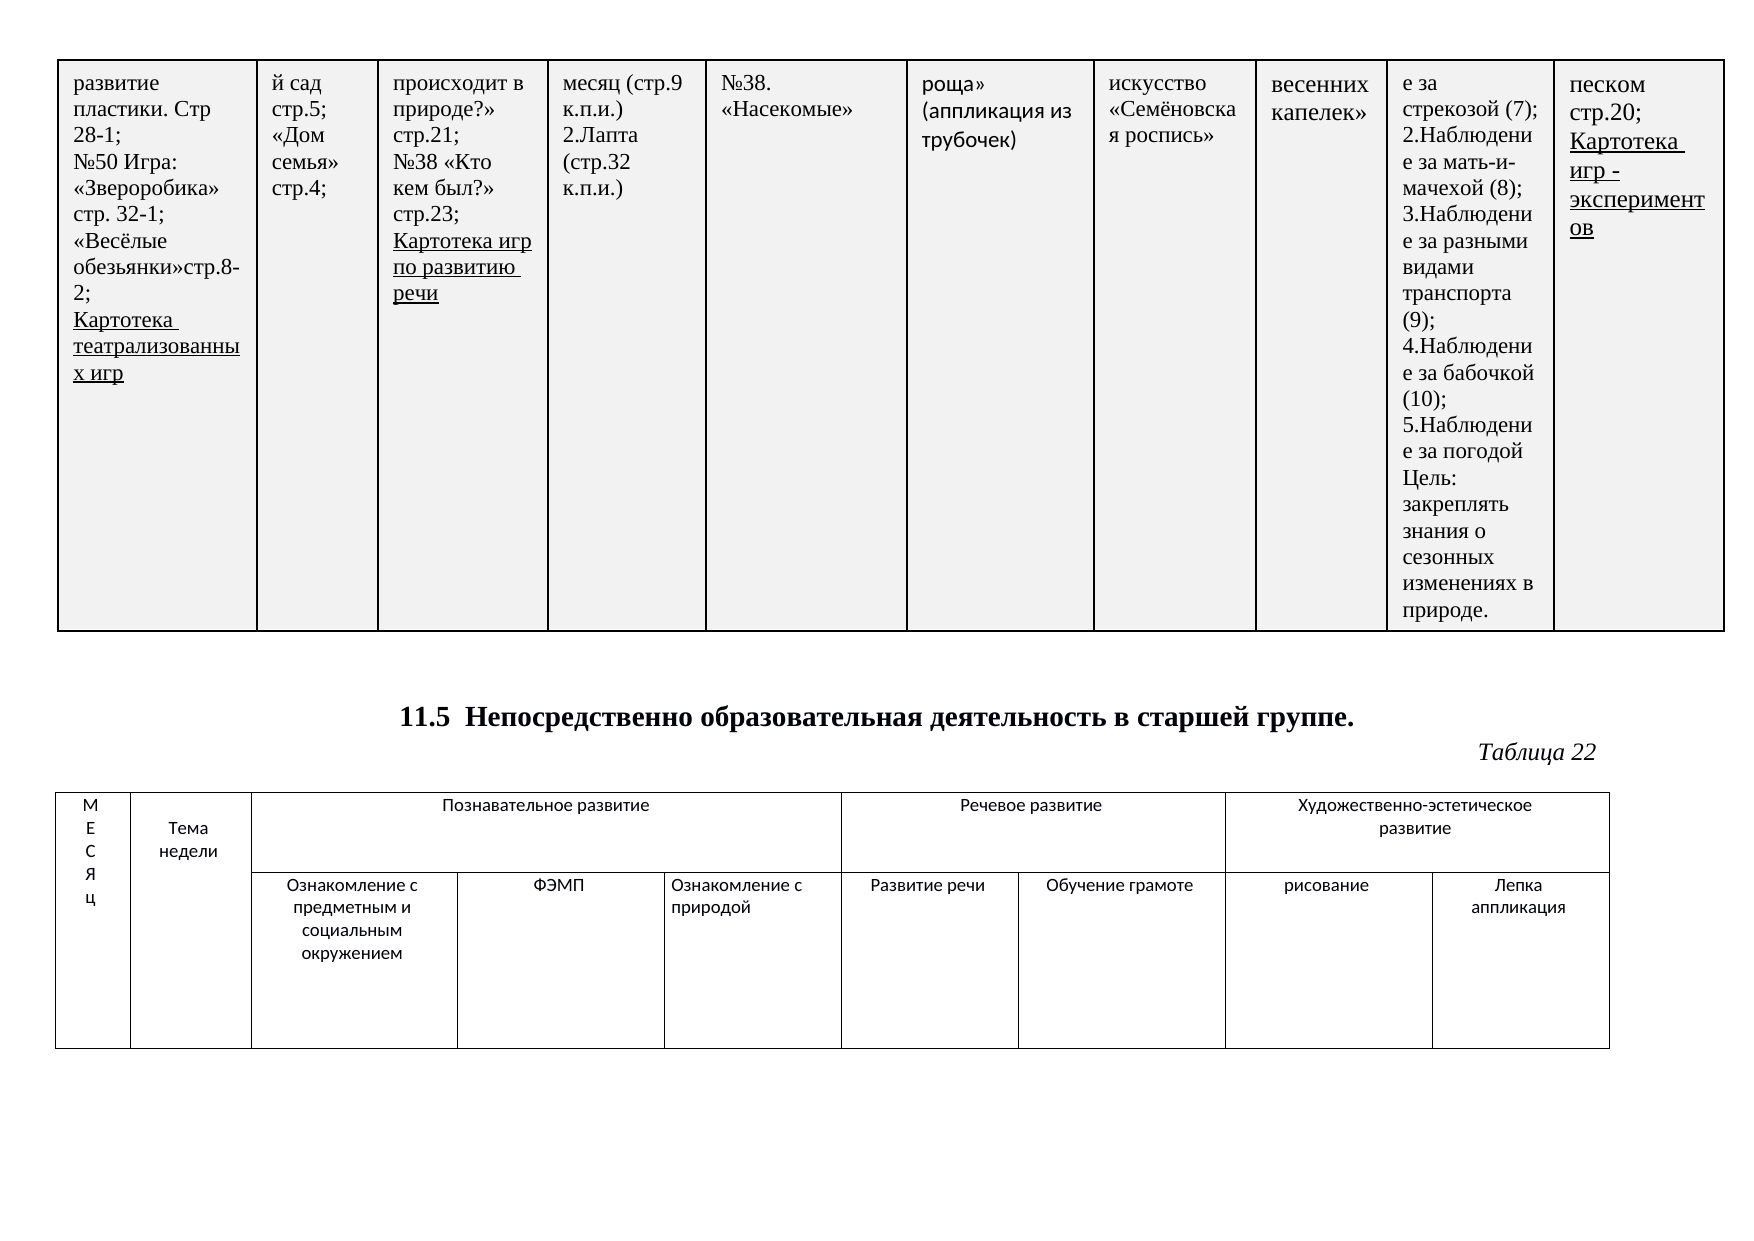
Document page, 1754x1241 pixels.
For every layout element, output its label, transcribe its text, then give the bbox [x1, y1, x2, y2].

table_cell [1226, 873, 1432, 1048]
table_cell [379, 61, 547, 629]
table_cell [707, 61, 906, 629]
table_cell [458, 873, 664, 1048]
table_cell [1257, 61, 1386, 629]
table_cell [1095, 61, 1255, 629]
text 11.5 Непосредственно образовательная деятельность в старшей группе. [59, 699, 1695, 732]
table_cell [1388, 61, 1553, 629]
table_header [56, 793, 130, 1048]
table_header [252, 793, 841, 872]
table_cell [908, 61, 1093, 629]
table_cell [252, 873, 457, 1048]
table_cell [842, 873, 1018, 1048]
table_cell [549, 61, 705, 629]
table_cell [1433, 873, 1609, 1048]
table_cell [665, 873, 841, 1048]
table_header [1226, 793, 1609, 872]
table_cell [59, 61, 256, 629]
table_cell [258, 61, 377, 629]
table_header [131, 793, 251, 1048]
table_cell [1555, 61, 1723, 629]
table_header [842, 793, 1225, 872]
text Таблица 22 [59, 737, 1695, 766]
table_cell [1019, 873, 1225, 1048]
